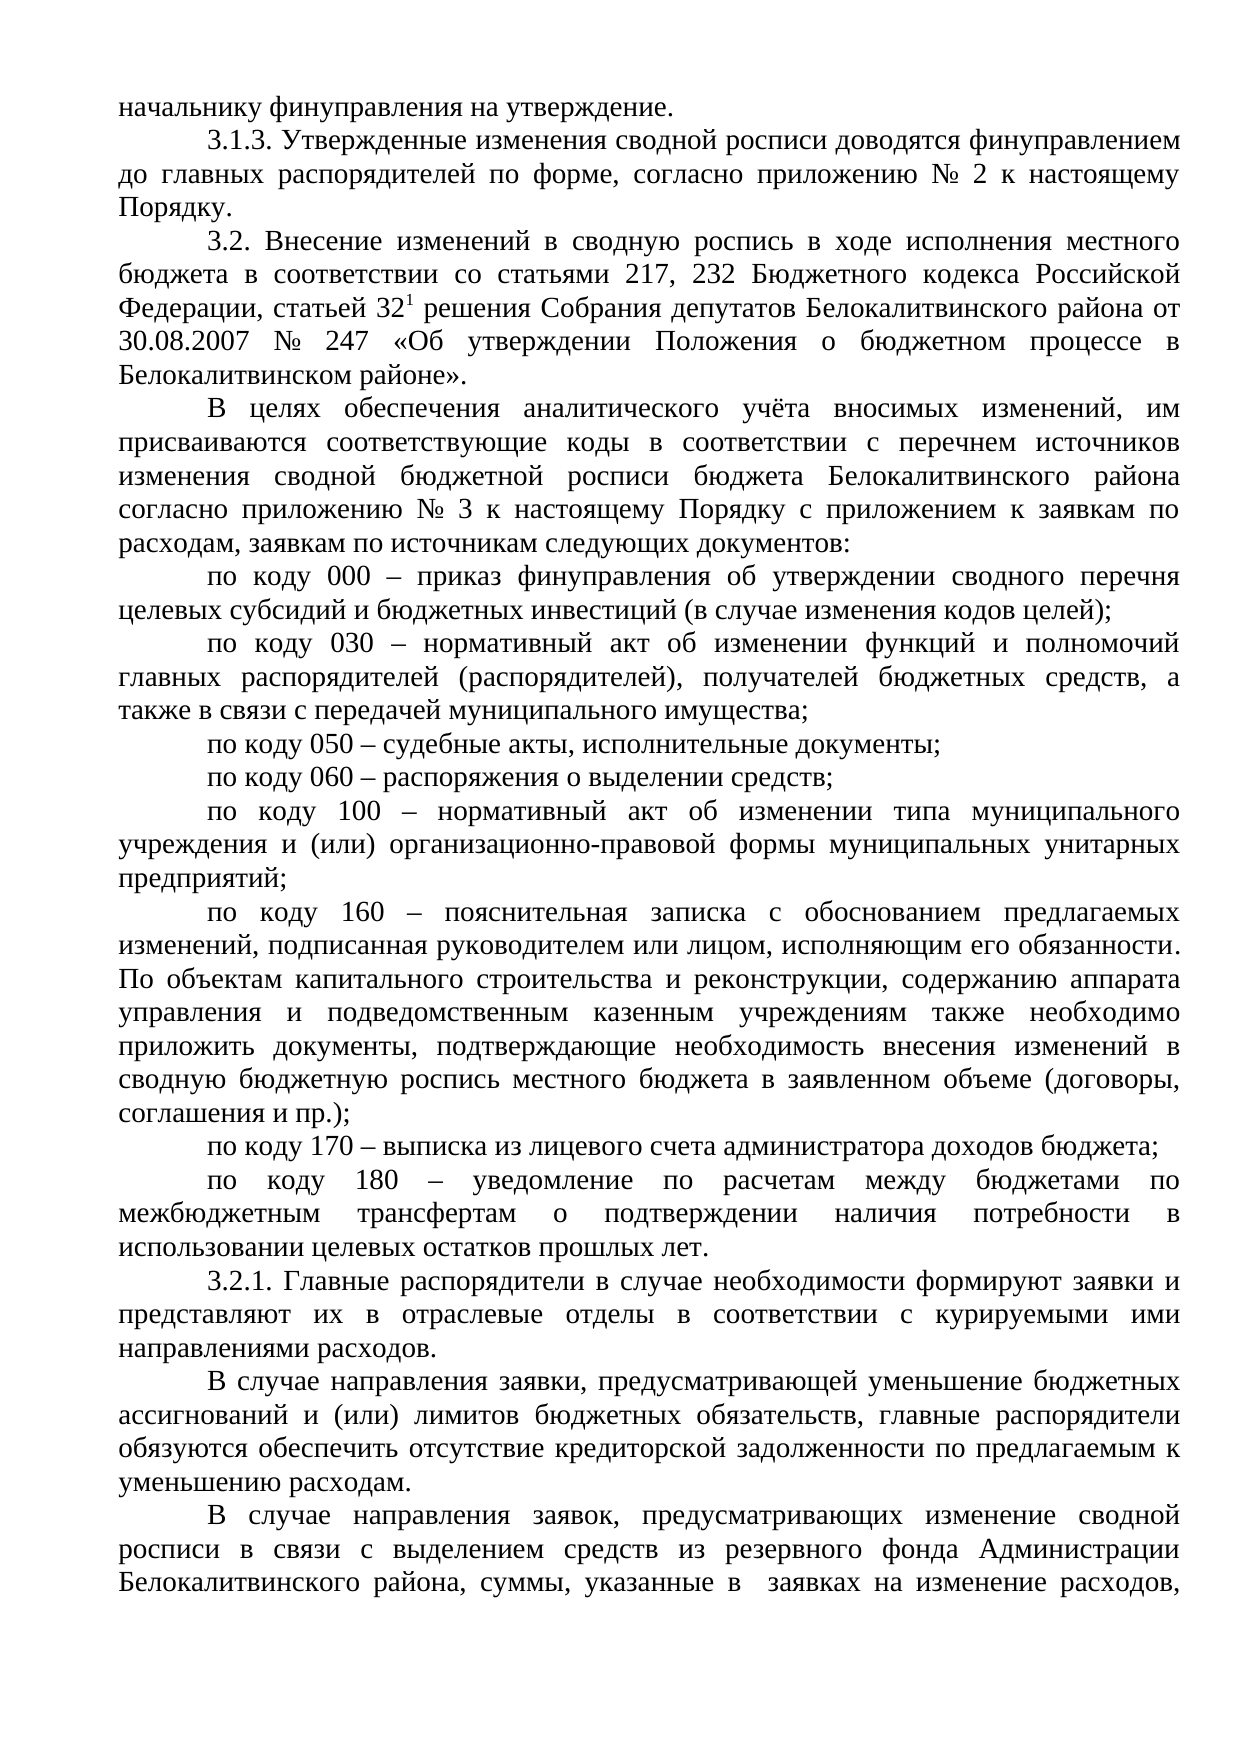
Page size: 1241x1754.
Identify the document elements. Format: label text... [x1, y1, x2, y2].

text по коду 180 – уведомление по расчетам между бюджетами по межбюджетным трансфертам о подтверждении наличия потребности в использовании целевых остатков прошлых лет. [118, 1162, 1181, 1263]
text по коду 170 – выписка из лицевого счета администратора доходов бюджета; [118, 1128, 1181, 1162]
text В случае направления заявки, предусматривающей уменьшение бюджетных ассигнований и (или) лимитов бюджетных обязательств, главные распорядители обязуются обеспечить отсутствие кредиторской задолженности по предлагаемым к уменьшению расходам. [118, 1363, 1181, 1497]
text 3.2.1. Главные распорядители в случае необходимости формируют заявки и представляют их в отраслевые отделы в соответствии с курируемыми ими направлениями расходов. [118, 1263, 1181, 1363]
text по коду 030 – нормативный акт об изменении функций и полномочий главных распорядителей (распорядителей), получателей бюджетных средств, а также в связи с передачей муниципального имущества; [118, 625, 1181, 726]
text по коду 100 – нормативный акт об изменении типа муниципального учреждения и (или) организационно-правовой формы муниципальных унитарных предприятий; [118, 793, 1181, 894]
text по коду 160 – пояснительная записка с обоснованием предлагаемых изменений, подписанная руководителем или лицом, исполняющим его обязанности. По объектам капитального строительства и реконструкции, содержанию аппарата управления и подведомственным казенным учреждениям также необходимо приложить документы, подтверждающие необходимость внесения изменений в сводную бюджетную роспись местного бюджета в заявленном объеме (договоры, соглашения и пр.); [118, 894, 1181, 1128]
text по коду 000 – приказ финуправления об утверждении сводного перечня целевых субсидий и бюджетных инвестиций (в случае изменения кодов целей); [118, 558, 1181, 625]
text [118, 1497, 1181, 1598]
text по коду 050 – судебные акты, исполнительные документы; [118, 726, 1181, 759]
text В целях обеспечения аналитического учёта вносимых изменений, им присваиваются соответствующие коды в соответствии с перечнем источников изменения сводной бюджетной росписи бюджета Белокалитвинского района согласно приложению № 3 к настоящему Порядку с приложением к заявкам по расходам, заявкам по источникам следующих документов: [118, 391, 1181, 558]
text 3.2. Внесение изменений в сводную роспись в ходе исполнения местного бюджета в соответствии со статьями 217, 232 Бюджетного кодекса Российской Федерации, статьей 321 решения Собрания депутатов Белокалитвинского района от 30.08.2007 № 247 «Об утверждении Положения о бюджетном процессе в Белокалитвинском районе». [118, 223, 1181, 391]
text 3.1.3. Утвержденные изменения сводной росписи доводятся финуправлением до главных распорядителей по форме, согласно приложению № 2 к настоящему Порядку. [118, 122, 1181, 223]
text по коду 060 – распоряжения о выделении средств; [118, 759, 1181, 793]
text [118, 89, 1181, 122]
